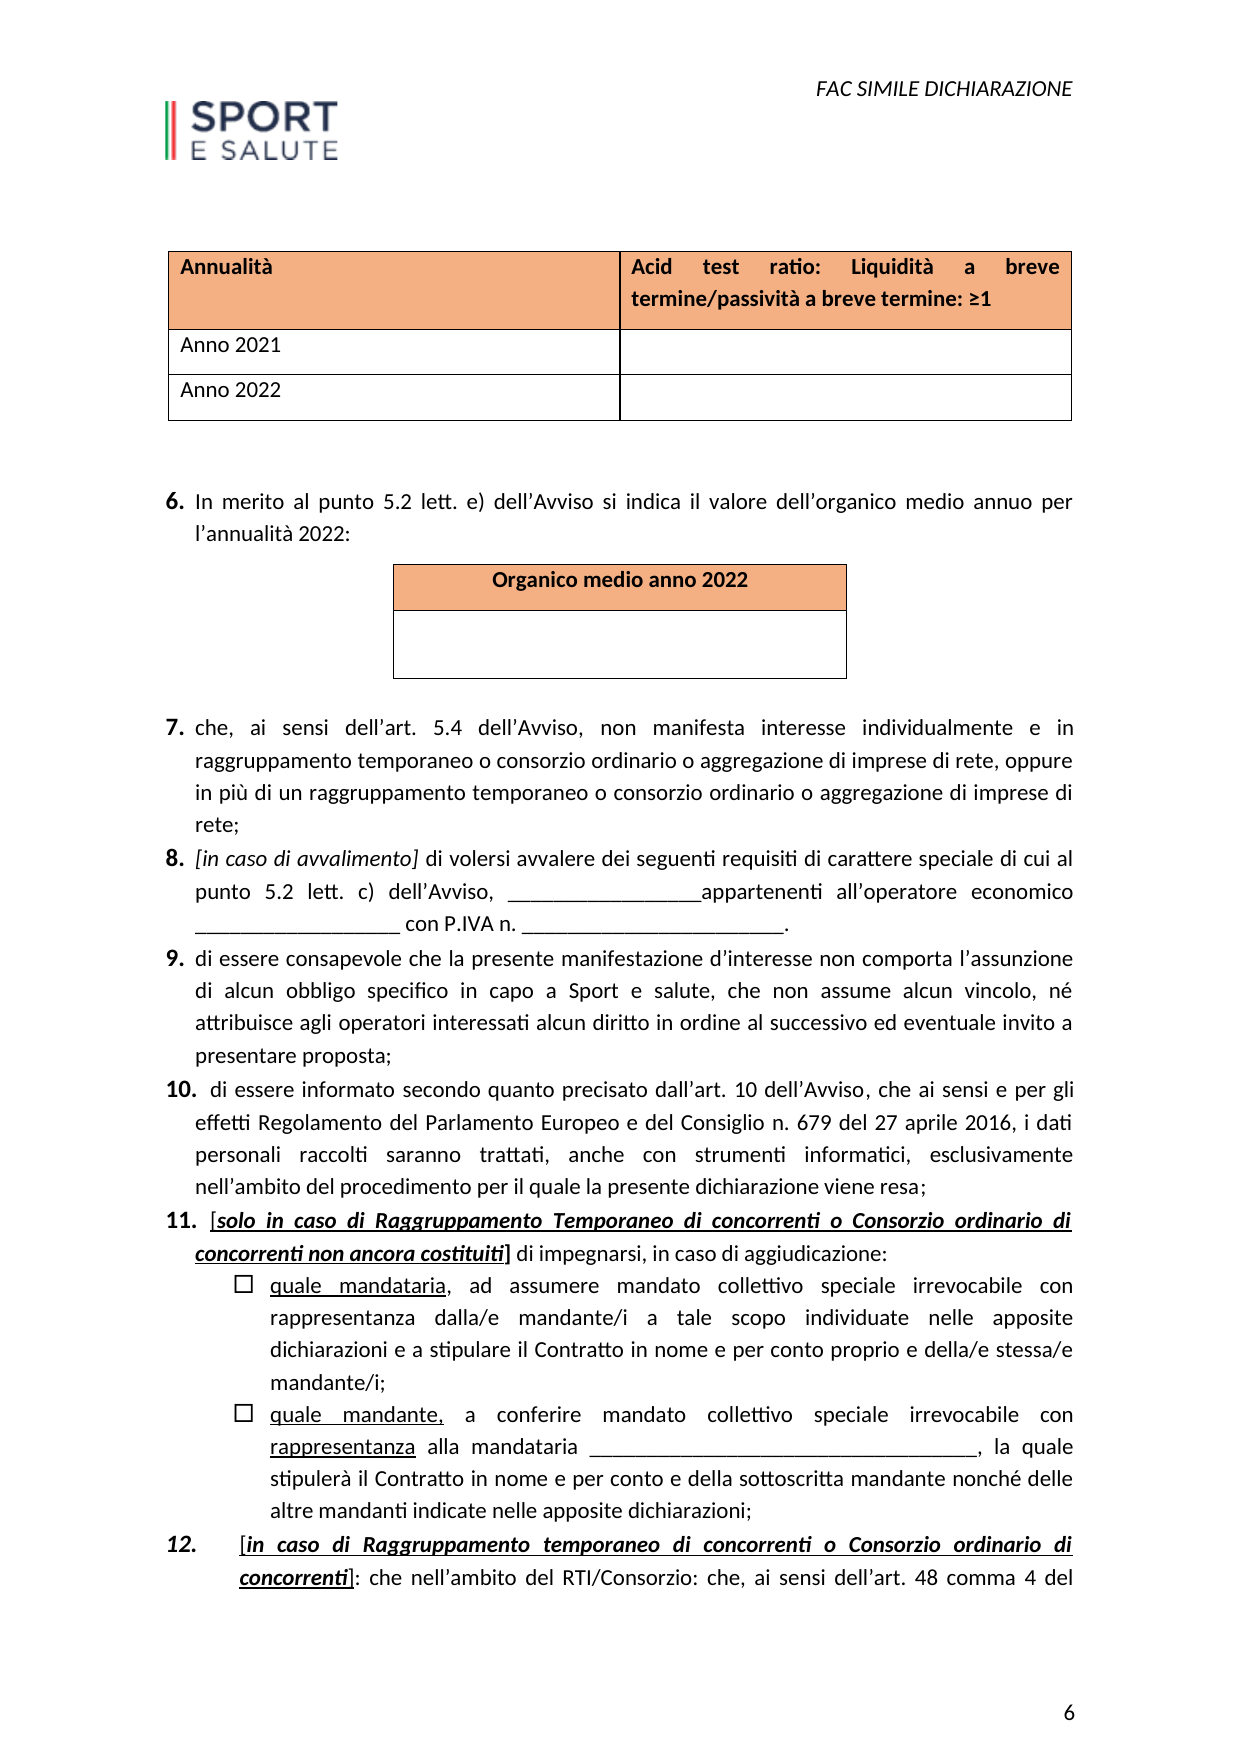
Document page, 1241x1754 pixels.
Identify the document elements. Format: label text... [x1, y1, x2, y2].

table_cell [621, 375, 1071, 419]
list di essere consapevole che la presente manifestazione d’interesse non comporta l’assunzione di alcun obbligo specifico in capo a Sport e salute, che non assume alcun vincolo, né attribuisce agli operatori interessati alcun diritto in ordine al successivo ed eventuale invito a presentare proposta; [165, 942, 1075, 1069]
list [in caso di avvalimento] di volersi avvalere dei seguenti requisiti di carattere speciale di cui al punto 5.2 lett. c) dell’Avviso, _________________appartenenti all’operatore economico __________________ con P.IVA n. _______________________. [165, 843, 1075, 937]
list quale mandataria, ad assumere mandato collettivo speciale irrevocabile con rappresentanza dalla/e mandante/i a tale scopo individuate nelle apposite dichiarazioni e a stipulare il Contratto in nome e per conto proprio e della/e stessa/e mandante/i; [232, 1271, 1075, 1396]
list che, ai sensi dell’art. 5.4 dell’Avviso, non manifesta interesse individualmente e in raggruppamento temporaneo o consorzio ordinario o aggregazione di imprese di rete, oppure in più di un raggruppamento temporaneo o consorzio ordinario o aggregazione di imprese di rete; [165, 711, 1075, 838]
list [solo in caso di Raggruppamento Temporaneo di concorrenti o Consorzio ordinario di concorrenti non ancora costituiti] di impegnarsi, in caso di aggiudicazione: [165, 1204, 1075, 1267]
list quale mandante, a conferire mandato collettivo speciale irrevocabile con rappresentanza alla mandataria __________________________________, la quale stipulerà il Contratto in nome e per conto e della sottoscritta mandante nonché delle altre mandanti indicate nelle apposite dichiarazioni; [232, 1400, 1075, 1524]
table_header Acid test ratio: Liquidità a breve termine/passività a breve termine: ≥1 [621, 252, 1071, 329]
table_header Organico medio anno 2022 [394, 565, 846, 610]
table_cell Anno 2022 [169, 375, 619, 419]
table_cell [621, 330, 1071, 374]
list In merito al punto 5.2 lett. e) dell’Avviso si indica il valore dell’organico medio annuo per l’annualità 2022: [165, 485, 1075, 548]
table_header Annualità [169, 252, 619, 329]
table_cell [394, 611, 846, 678]
table_cell Anno 2021 [169, 330, 619, 374]
picture [165, 101, 338, 160]
list di essere informato secondo quanto precisato dall’art. 10 dell’Avviso, che ai sensi e per gli effetti Regolamento del Parlamento Europeo e del Consiglio n. 679 del 27 aprile 2016, i dati personali raccolti saranno trattati, anche con strumenti informatici, esclusivamente nell’ambito del procedimento per il quale la presente dichiarazione viene resa; [165, 1073, 1075, 1200]
